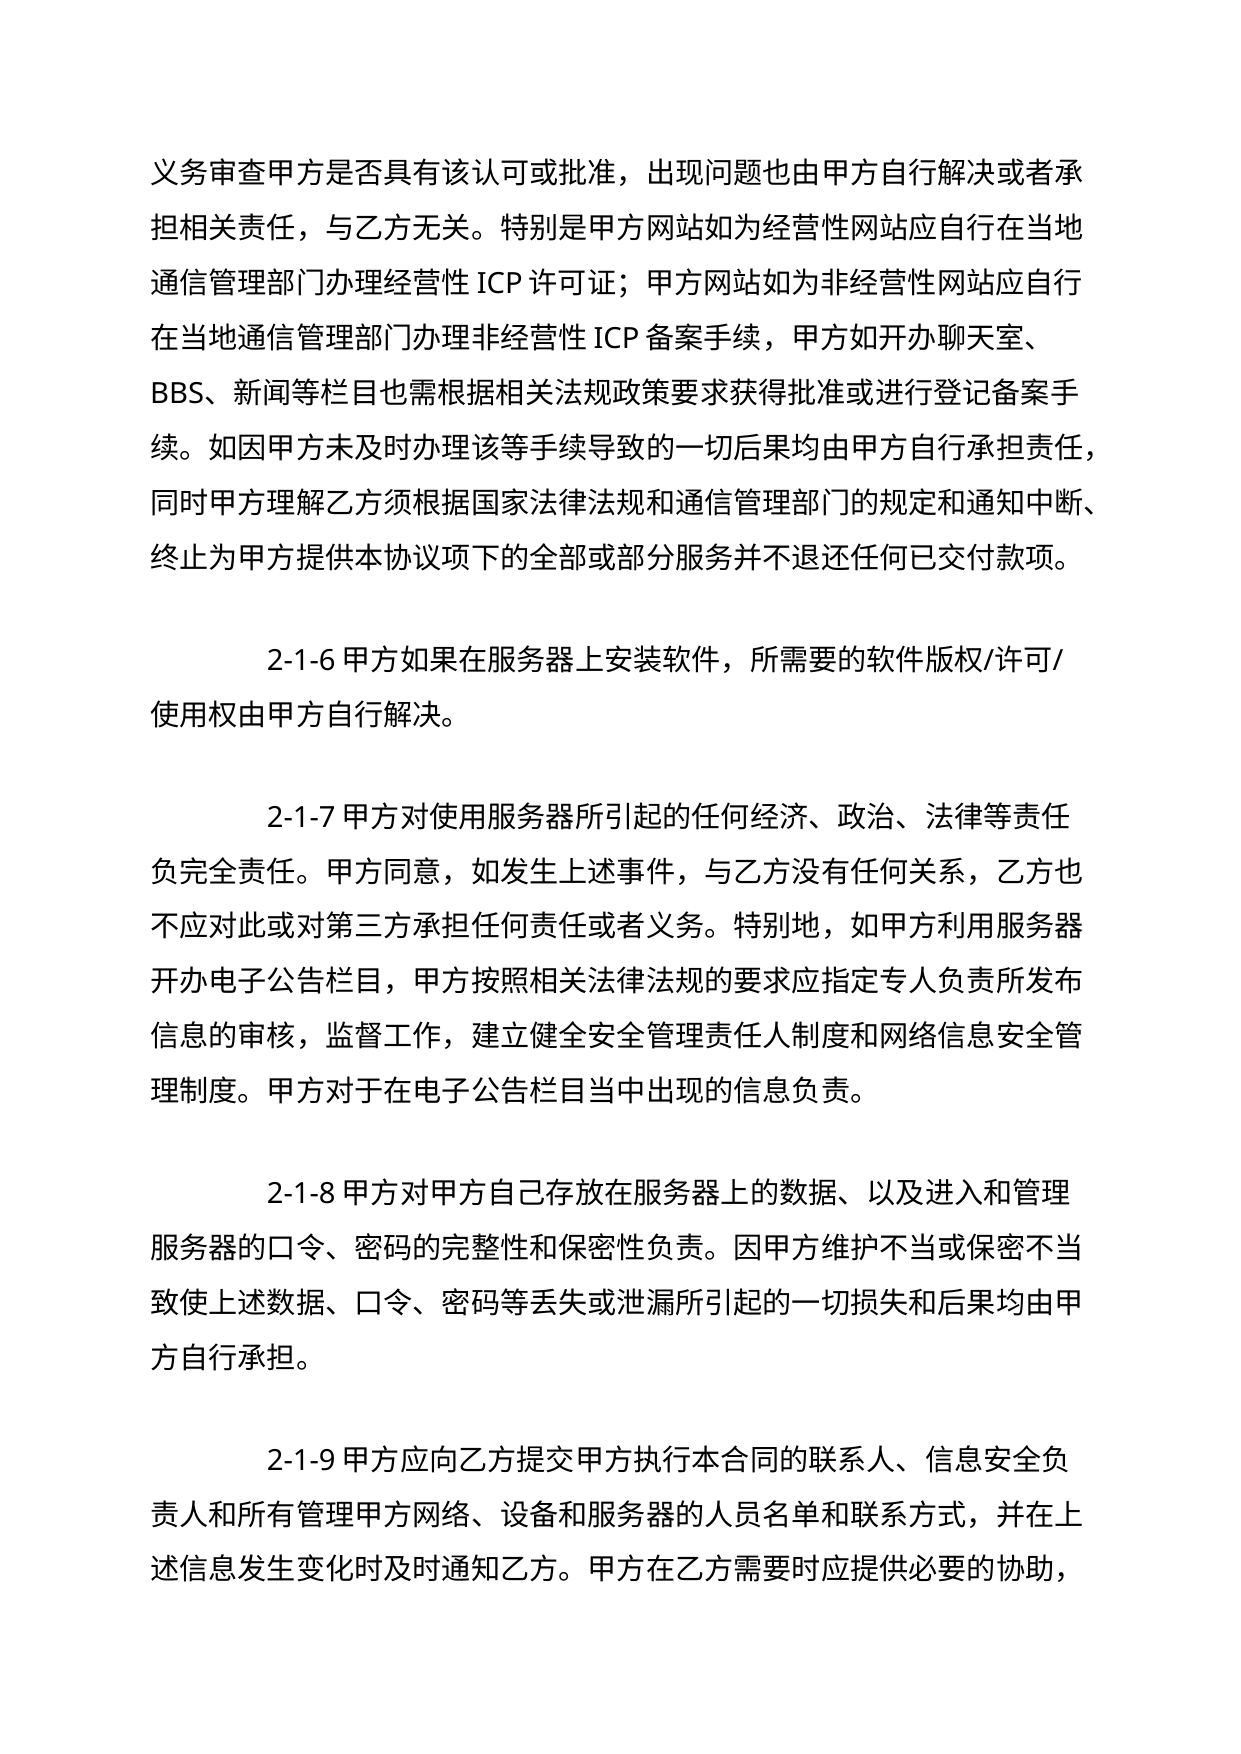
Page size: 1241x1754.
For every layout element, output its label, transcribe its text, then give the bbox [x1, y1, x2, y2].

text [150, 150, 1090, 577]
text 2-1-8甲方对甲方自己存放在服务器上的数据、以及进入和管理服务器的口令、密码的完整性和保密性负责。因甲方维护不当或保密不当致使上述数据、口令、密码等丢失或泄漏所引起的一切损失和后果均由甲方自行承担。 [150, 1169, 1090, 1377]
text 2-1-6甲方如果在服务器上安装软件，所需要的软件版权/许可/使用权由甲方自行解决。 [150, 636, 1090, 734]
text 2-1-7甲方对使用服务器所引起的任何经济、政治、法律等责任负完全责任。甲方同意，如发生上述事件，与乙方没有任何关系，乙方也不应对此或对第三方承担任何责任或者义务。特别地，如甲方利用服务器开办电子公告栏目，甲方按照相关法律法规的要求应指定专人负责所发布信息的审核，监督工作，建立健全安全管理责任人制度和网络信息安全管理制度。甲方对于在电子公告栏目当中出现的信息负责。 [150, 793, 1090, 1110]
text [150, 1436, 1090, 1588]
